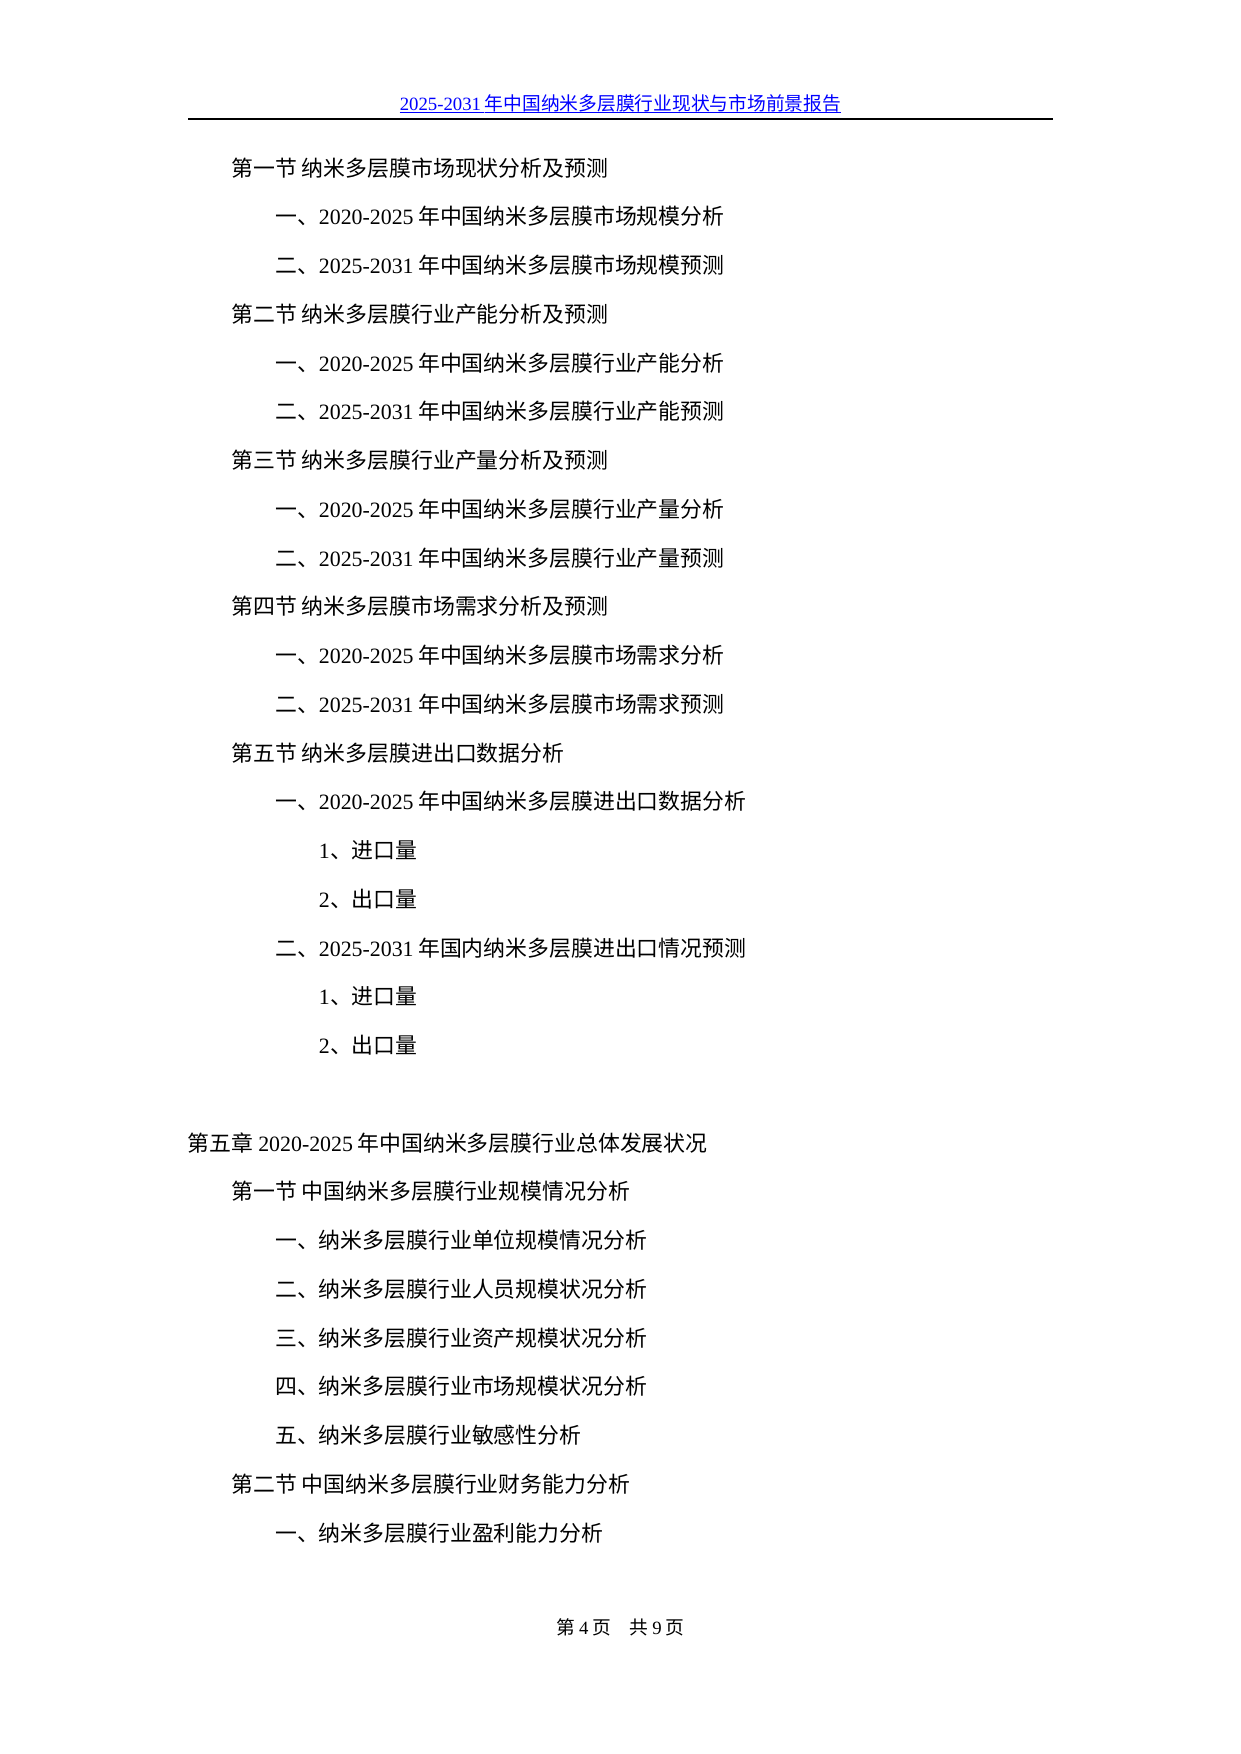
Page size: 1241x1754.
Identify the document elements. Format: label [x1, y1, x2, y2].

text [187, 150, 1053, 1548]
